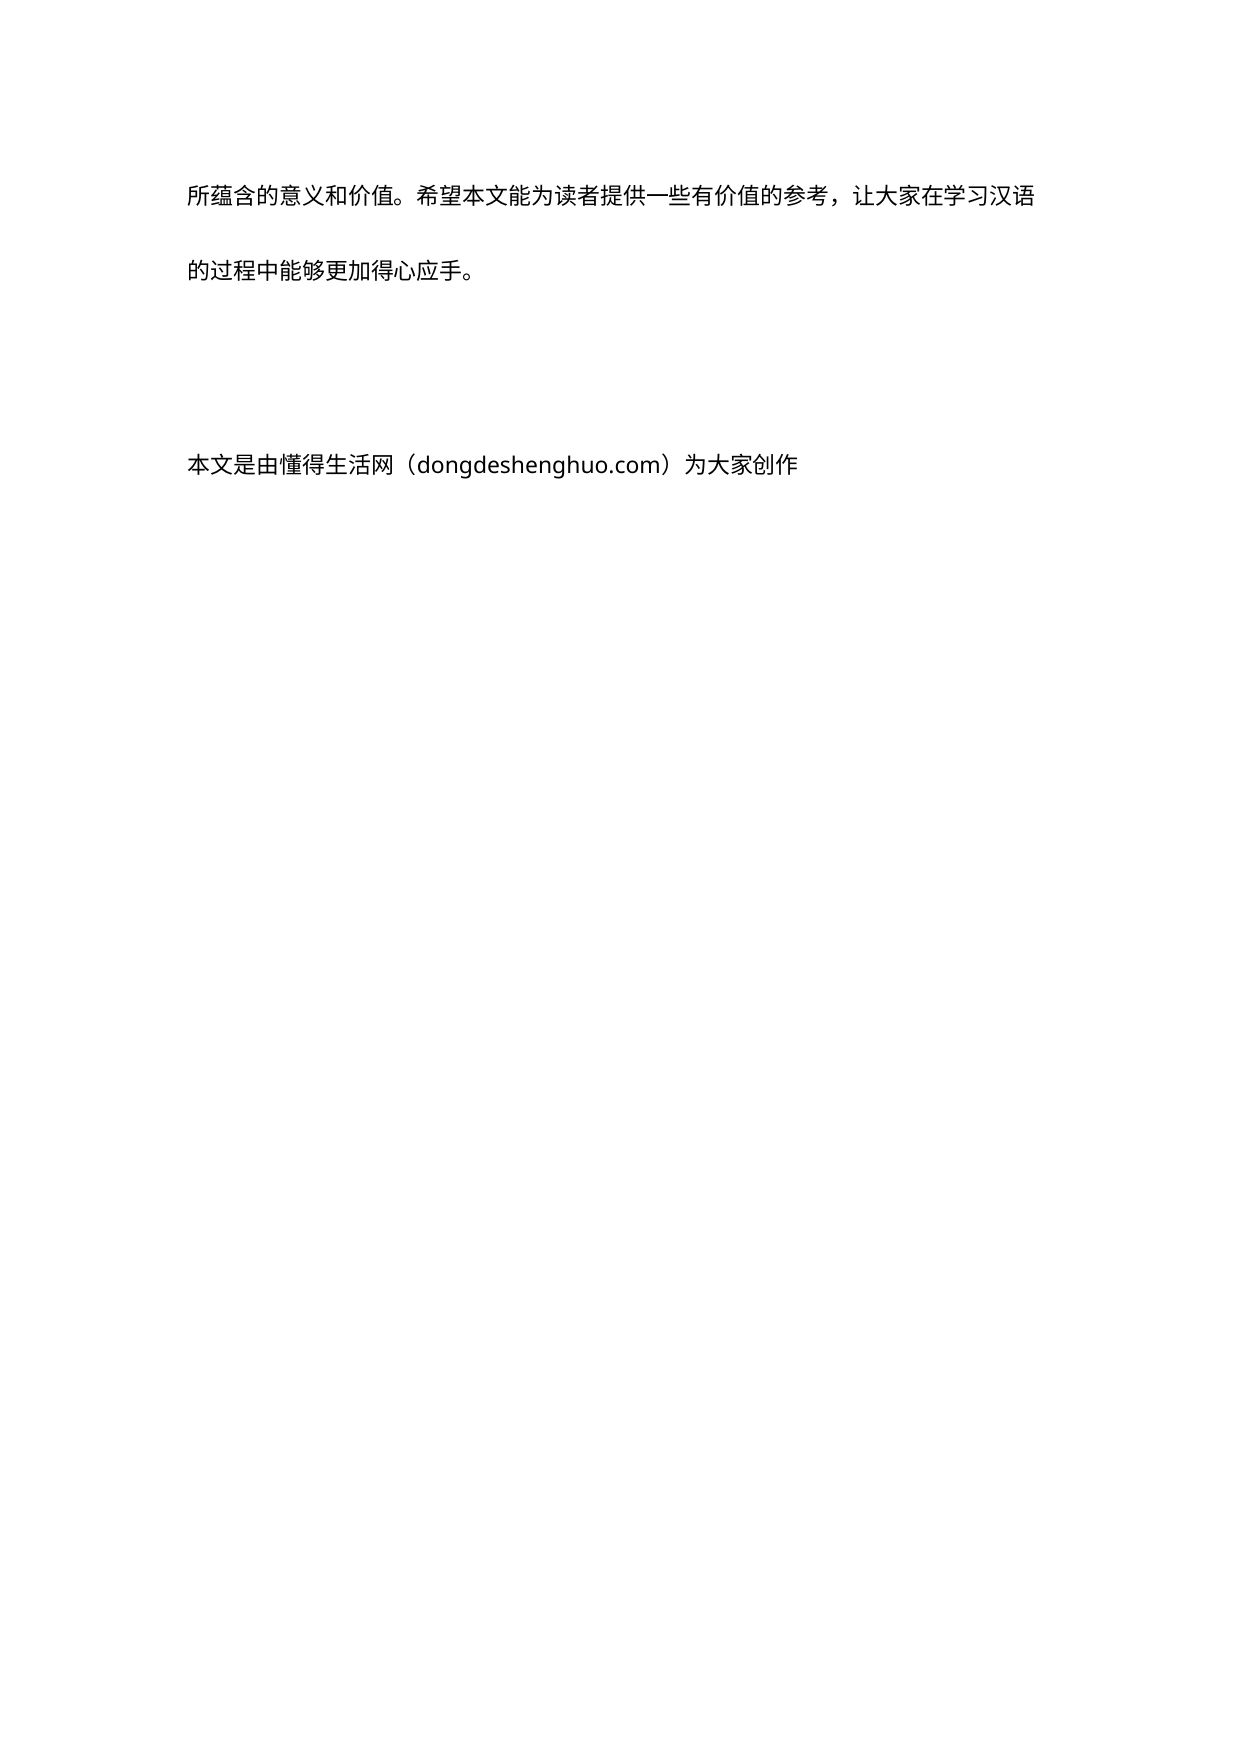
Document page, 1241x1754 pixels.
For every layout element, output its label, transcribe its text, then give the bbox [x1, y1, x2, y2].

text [187, 162, 1053, 302]
text 本文是由懂得生活网（dongdeshenghuo.com）为大家创作 [187, 431, 1053, 496]
